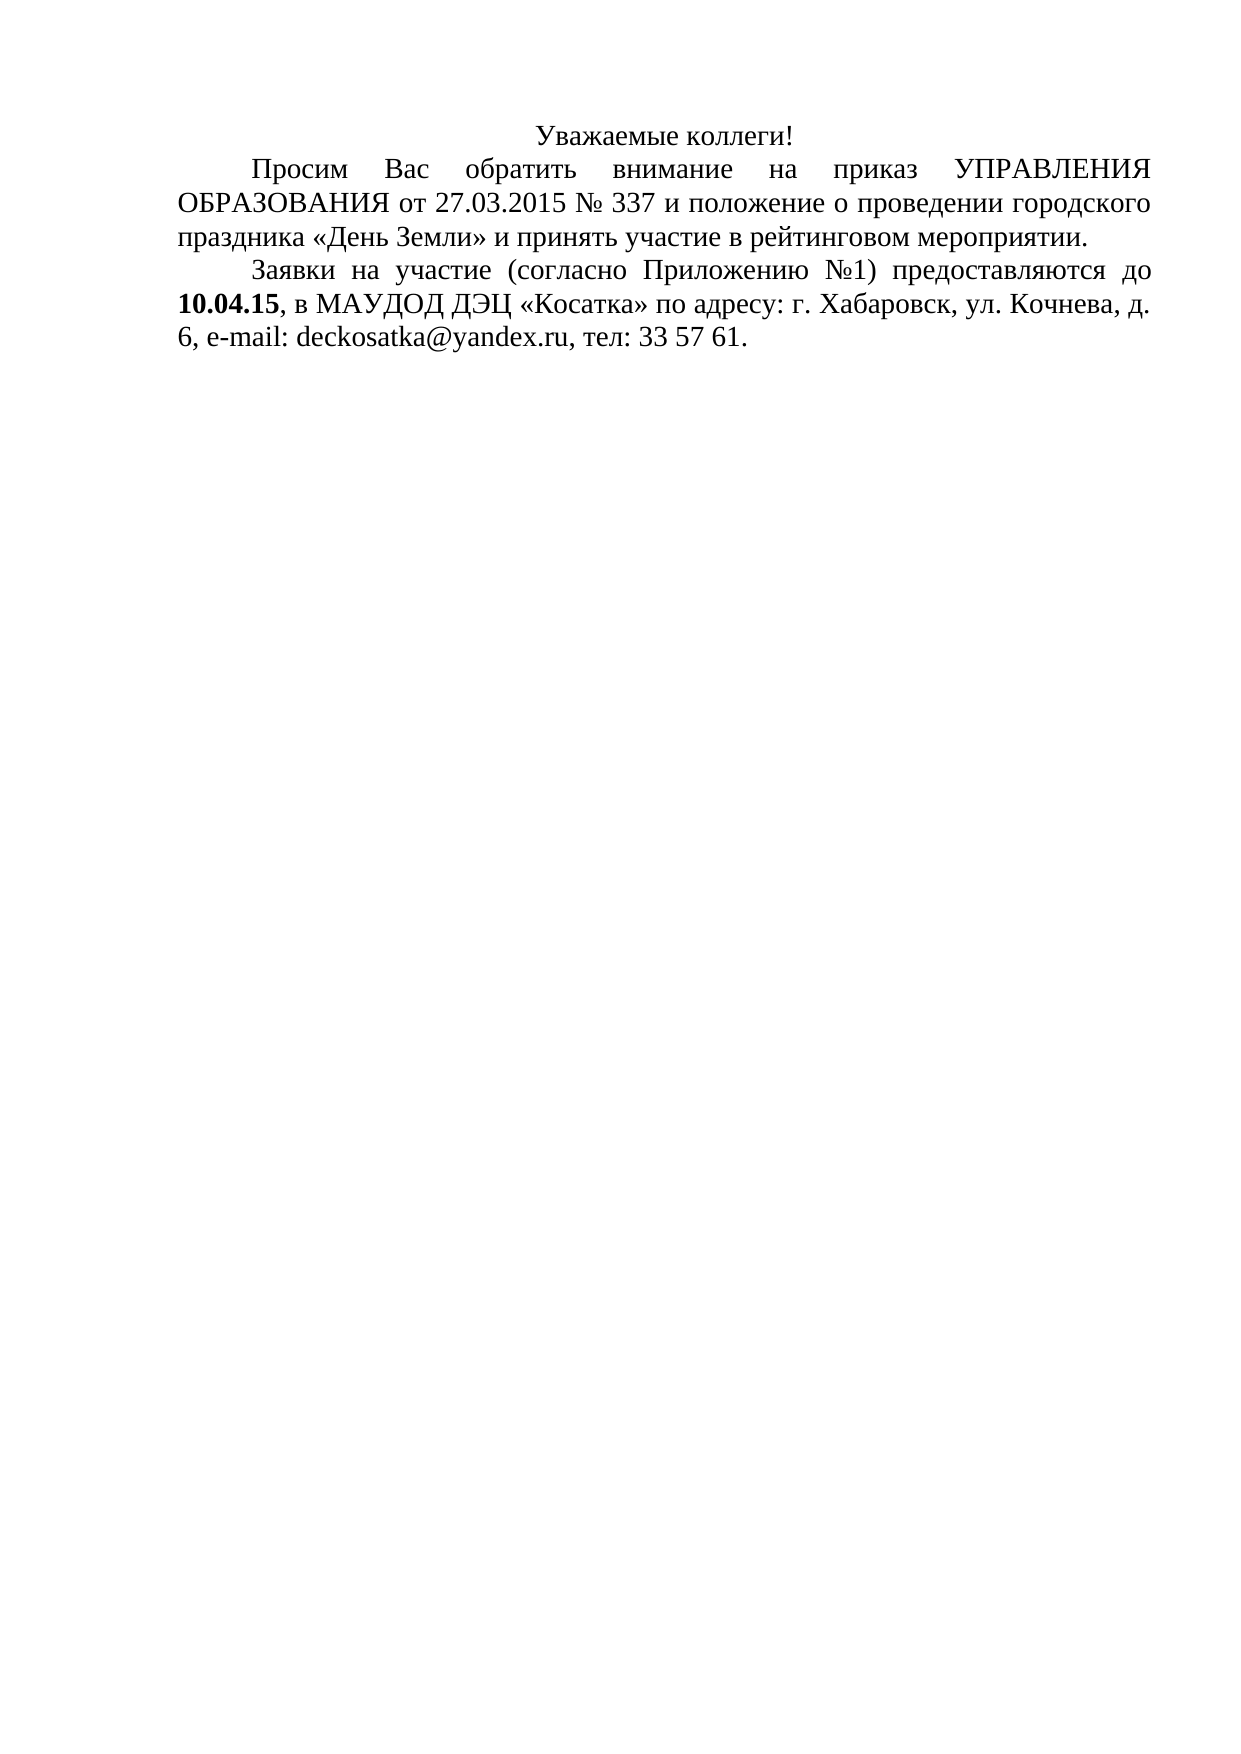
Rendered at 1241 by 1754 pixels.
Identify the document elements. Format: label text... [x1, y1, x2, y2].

text Заявки на участие (согласно Приложению №1) предоставляются до 10.04.15, в МАУДОД ДЭЦ «Косатка» по адресу: г. Хабаровск, ул. Кочнева, д. 6, е-mail: deckosatka@yandex.ru, тел: 33 57 61. [177, 252, 1152, 353]
text Уважаемые коллеги! [177, 118, 1152, 152]
text Просим Вас обратить внимание на приказ УПРАВЛЕНИЯ ОБРАЗОВАНИЯ от 27.03.2015 № 337 и положение о проведении городского праздника «День Земли» и принять участие в рейтинговом мероприятии. [177, 152, 1152, 252]
